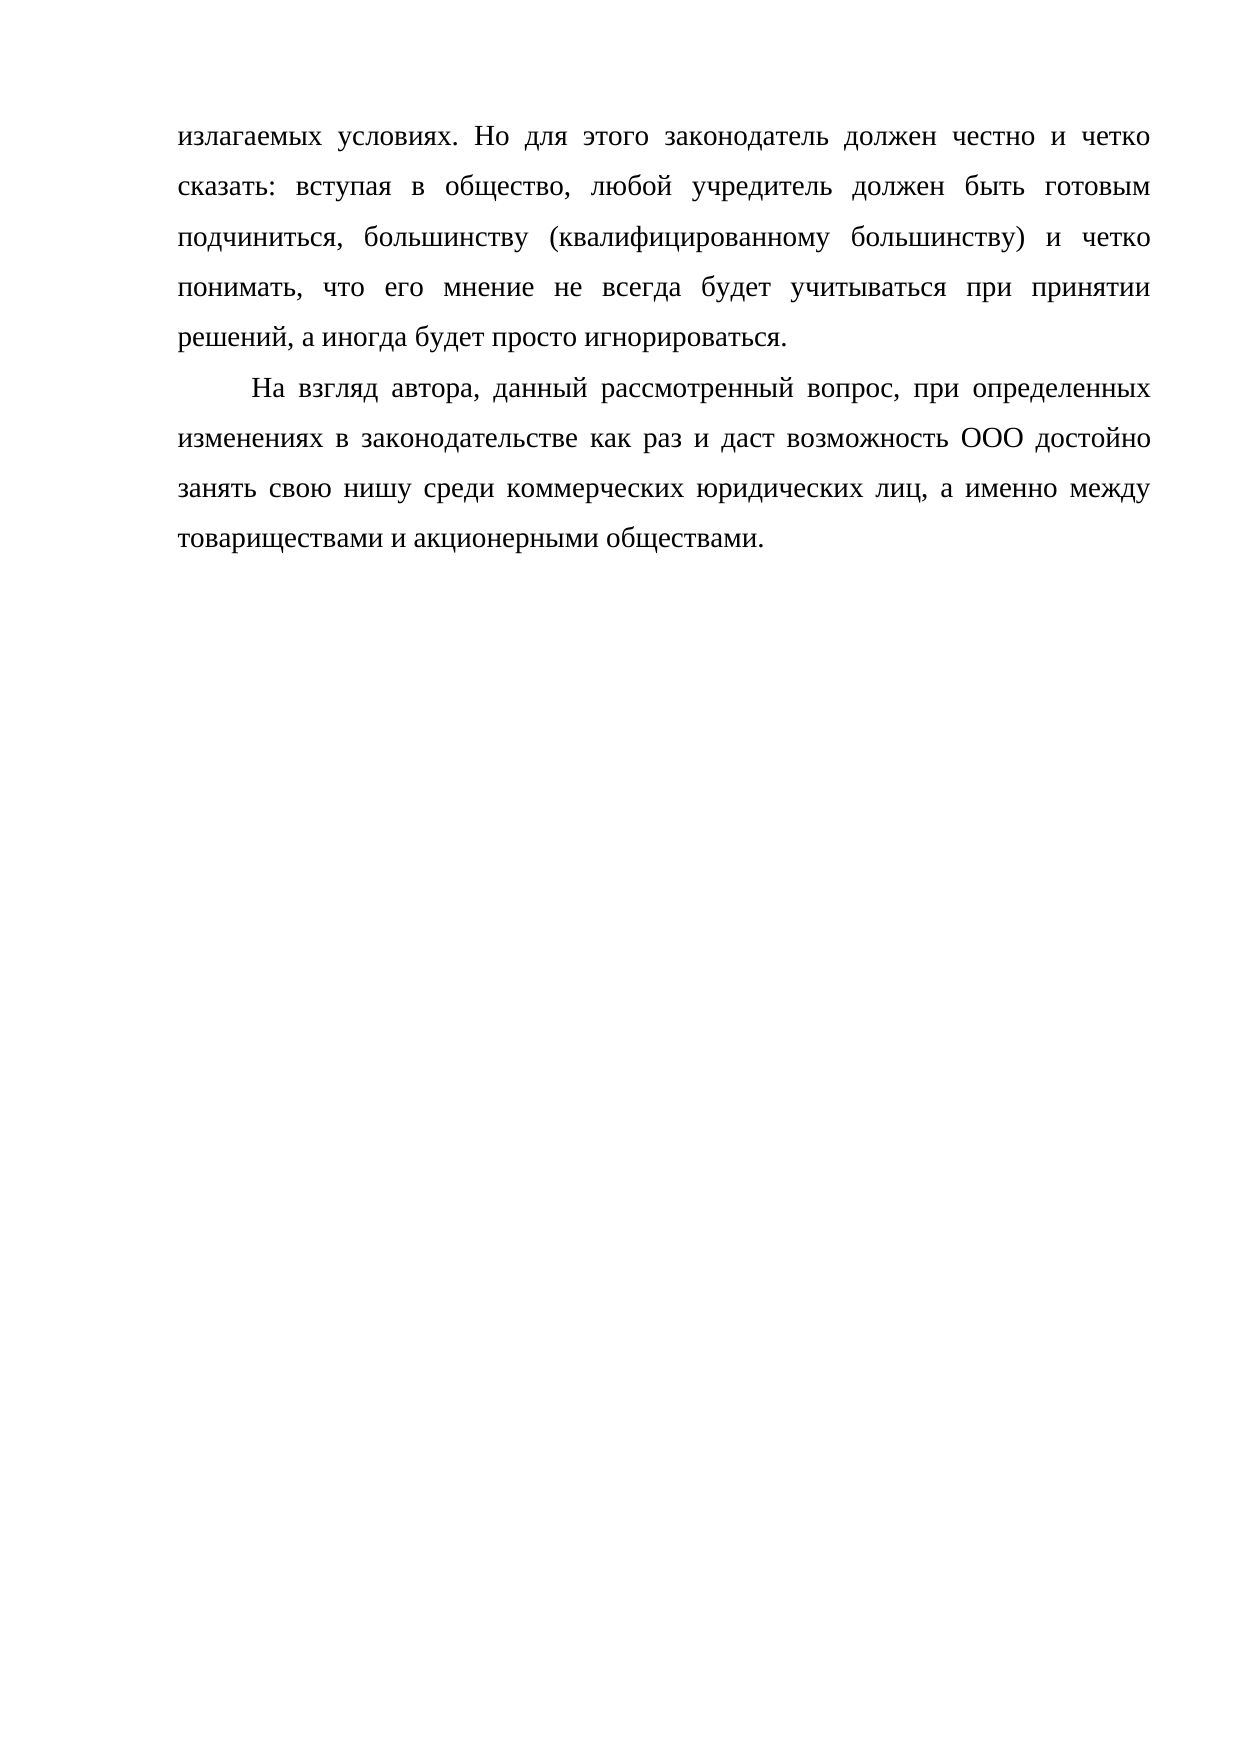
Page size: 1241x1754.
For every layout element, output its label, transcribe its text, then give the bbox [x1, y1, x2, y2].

text На взгляд автора, данный рассмотренный вопрос, при определенных изменениях в законодательстве как раз и даст возможность ООО достойно занять свою нишу среди коммерческих юридических лиц, а именно между товариществами и акционерными обществами. [177, 370, 1152, 554]
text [177, 118, 1152, 353]
